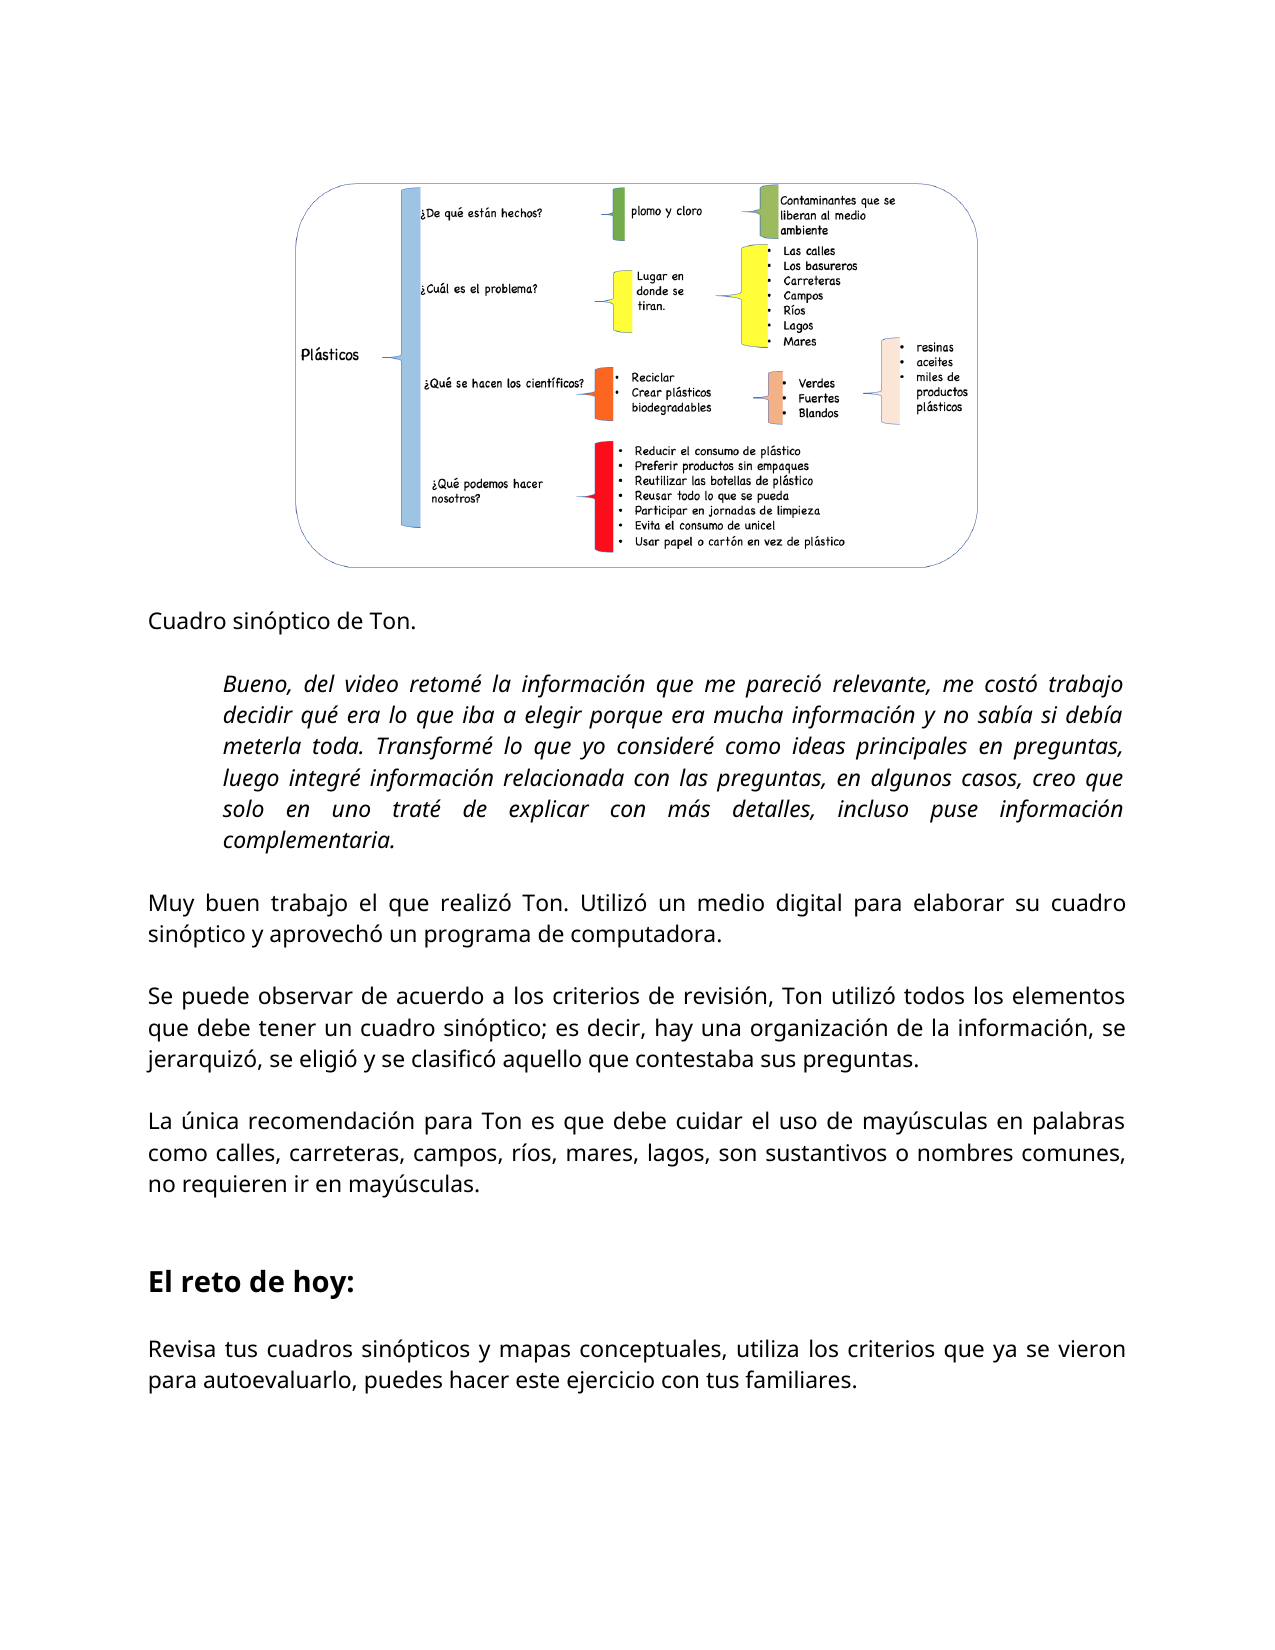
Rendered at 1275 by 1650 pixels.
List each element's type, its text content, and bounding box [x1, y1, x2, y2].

text Se puede observar de acuerdo a los criterios de revisión, Ton utilizó todos los elementos que debe tener un cuadro sinóptico; es decir, hay una organización de la información, se jerarquizó, se eligió y se clasificó aquello que contestaba sus preguntas. [148, 980, 1127, 1074]
text La única recomendación para Ton es que debe cuidar el uso de mayúsculas en palabras como calles, carreteras, campos, ríos, mares, lagos, son sustantivos o nombres comunes, no requieren ir en mayúsculas. [148, 1105, 1127, 1199]
text Muy buen trabajo el que realizó Ton. Utilizó un medio digital para elaborar su cuadro sinóptico y aprovechó un programa de computadora. [148, 887, 1127, 949]
text Cuadro sinóptico de Ton. [148, 605, 1127, 637]
text El reto de hoy: [148, 1262, 1127, 1301]
text Revisa tus cuadros sinópticos y mapas conceptuales, utiliza los criterios que ya se vieron para autoevaluarlo, puedes hacer este ejercicio con tus familiares. [148, 1332, 1127, 1395]
text Bueno, del video retomé la información que me pareció relevante, me costó trabajo decidir qué era lo que iba a elegir porque era mucha información y no sabía si debía meterla toda. Transformé lo que yo consideré como ideas principales en preguntas, luego integré información relacionada con las preguntas, en algunos casos, creo que solo en uno traté de explicar con más detalles, incluso puse información complementaria. [223, 668, 1127, 855]
picture [291, 177, 984, 574]
